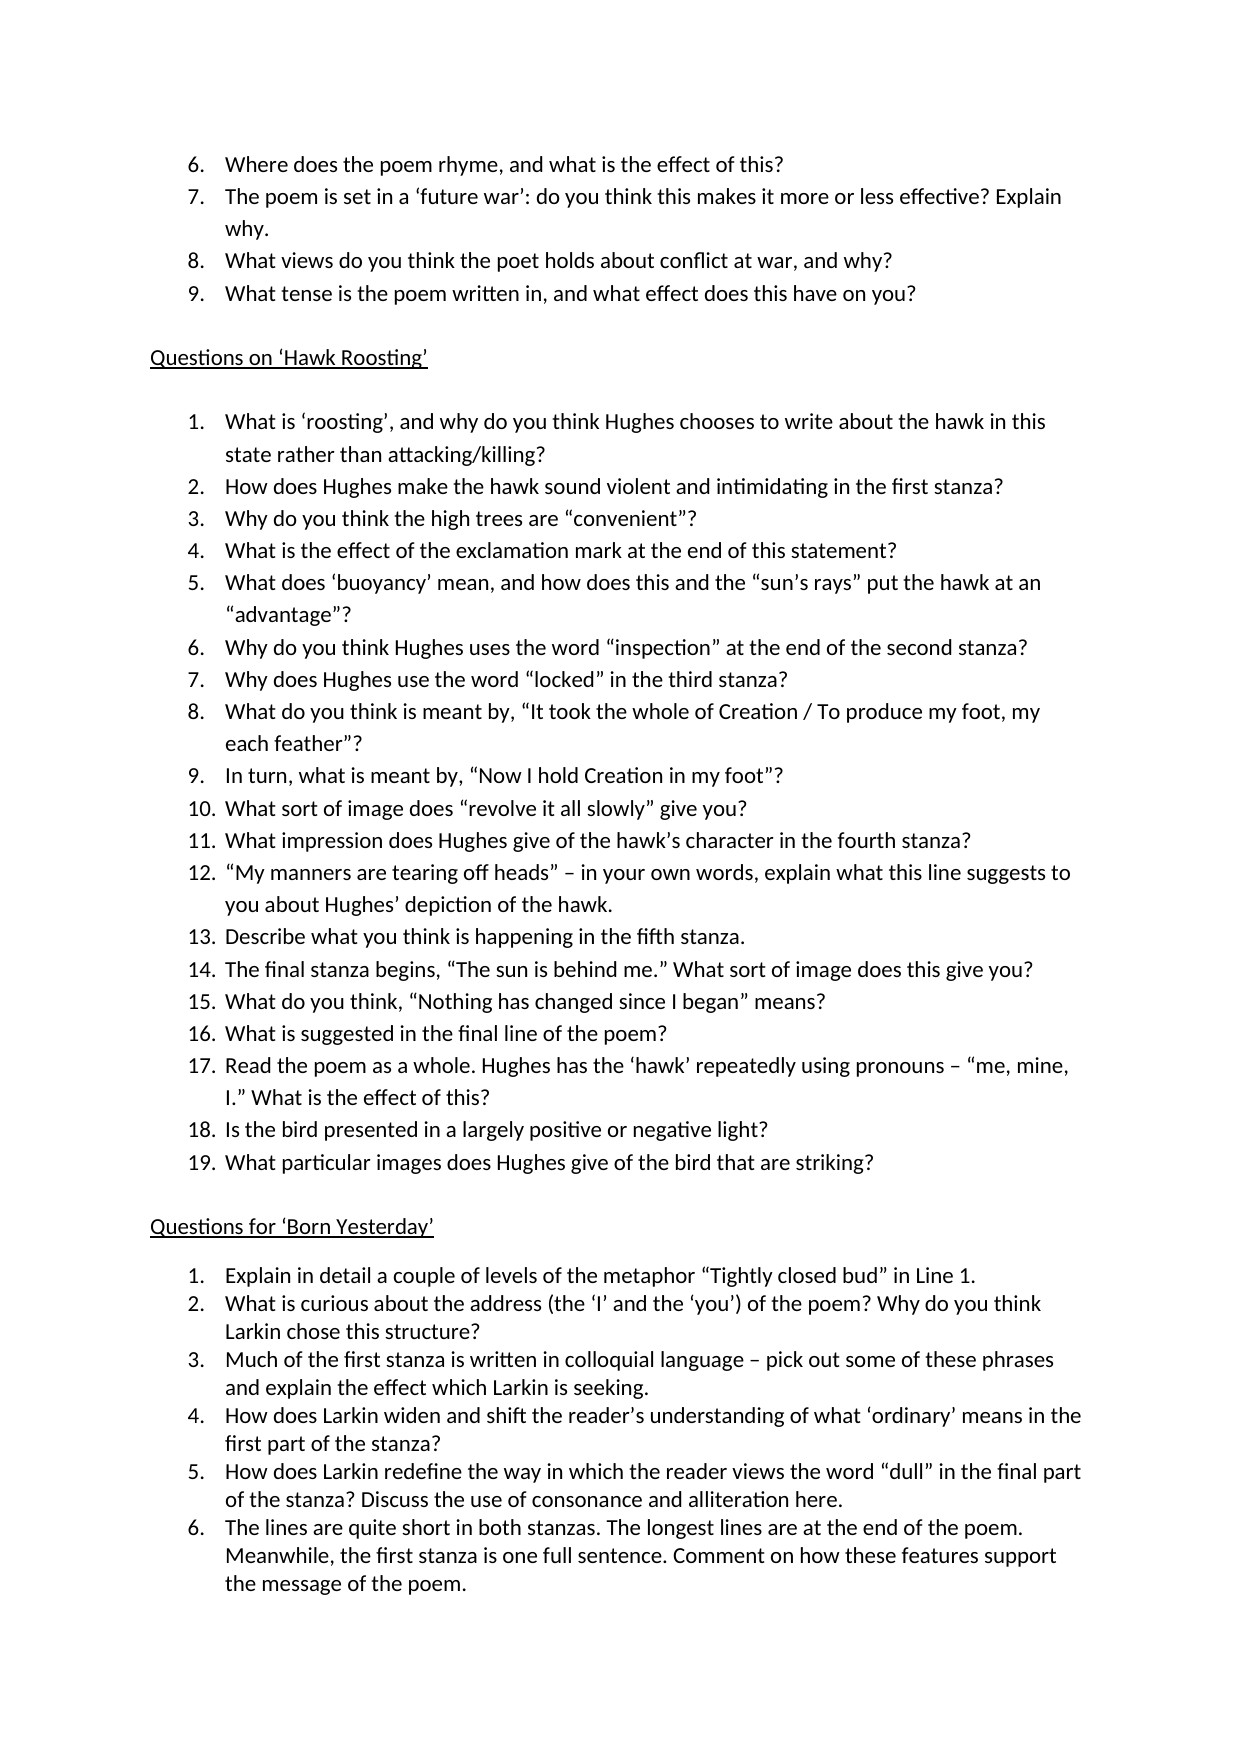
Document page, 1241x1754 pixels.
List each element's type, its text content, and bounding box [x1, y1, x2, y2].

list Read the poem as a whole. Hughes has the ‘hawk’ repeatedly using pronouns – “me, mine, I.” What is the effect of this? [187, 1051, 1090, 1111]
list What particular images does Hughes give of the bird that are striking? [187, 1148, 1090, 1176]
text Questions for ‘Born Yesterday’ [150, 1212, 1090, 1240]
list Why does Hughes use the word “locked” in the third stanza? [187, 665, 1090, 693]
list Explain in detail a couple of levels of the metaphor “Tightly closed bud” in Line 1. [187, 1261, 1090, 1289]
list What is ‘roosting’, and why do you think Hughes chooses to write about the hawk in this state rather than attacking/killing? [187, 407, 1090, 468]
list How does Larkin widen and shift the reader’s understanding of what ‘ordinary’ means in the first part of the stanza? [187, 1401, 1090, 1457]
list In turn, what is meant by, “Now I hold Creation in my foot”? [187, 762, 1090, 789]
list What do you think, “Nothing has changed since I began” means? [187, 987, 1090, 1015]
list The poem is set in a ‘future war’: do you think this makes it more or less effective? Explain why. [187, 182, 1090, 242]
list Is the bird presented in a largely positive or negative light? [187, 1116, 1090, 1144]
list How does Larkin redefine the way in which the reader views the word “dull” in the final part of the stanza? Discuss the use of consonance and alliteration here. [187, 1457, 1090, 1513]
list “My manners are tearing off heads” – in your own words, explain what this line suggests to you about Hughes’ depiction of the hawk. [187, 858, 1090, 918]
list What does ‘buoyancy’ mean, and how does this and the “sun’s rays” put the hawk at an “advantage”? [187, 568, 1090, 629]
list What do you think is meant by, “It took the whole of Creation / To produce my foot, my each feather”? [187, 697, 1090, 757]
list Describe what you think is happening in the fifth stanza. [187, 922, 1090, 951]
list What is curious about the address (the ‘I’ and the ‘you’) of the poem? Why do you think Larkin chose this structure? [187, 1289, 1090, 1345]
list What views do you think the poet holds about conflict at war, and why? [187, 247, 1090, 274]
list Where does the poem rhyme, and what is the effect of this? [187, 150, 1090, 178]
list What tense is the poem written in, and what effect does this have on you? [187, 279, 1090, 307]
list What impression does Hughes give of the hawk’s character in the fourth stanza? [187, 826, 1090, 854]
list How does Hughes make the hawk sound violent and intimidating in the first stanza? [187, 472, 1090, 500]
list Why do you think the high trees are “convenient”? [187, 504, 1090, 532]
list Much of the first stanza is written in colloquial language – pick out some of these phrases and explain the effect which Larkin is seeking. [187, 1345, 1090, 1401]
text Questions on ‘Hawk Roosting’ [150, 343, 1090, 371]
list The final stanza begins, “The sun is behind me.” What sort of image does this give you? [187, 955, 1090, 983]
list What is suggested in the final line of the poem? [187, 1019, 1090, 1047]
list The lines are quite short in both stanzas. The longest lines are at the end of the poem. Meanwhile, the first stanza is one full sentence. Comment on how these features support the message of the poem. [187, 1513, 1090, 1597]
list Why do you think Hughes uses the word “inspection” at the end of the second stanza? [187, 633, 1090, 661]
list What is the effect of the exclamation mark at the end of this statement? [187, 536, 1090, 564]
list What sort of image does “revolve it all slowly” give you? [187, 794, 1090, 822]
